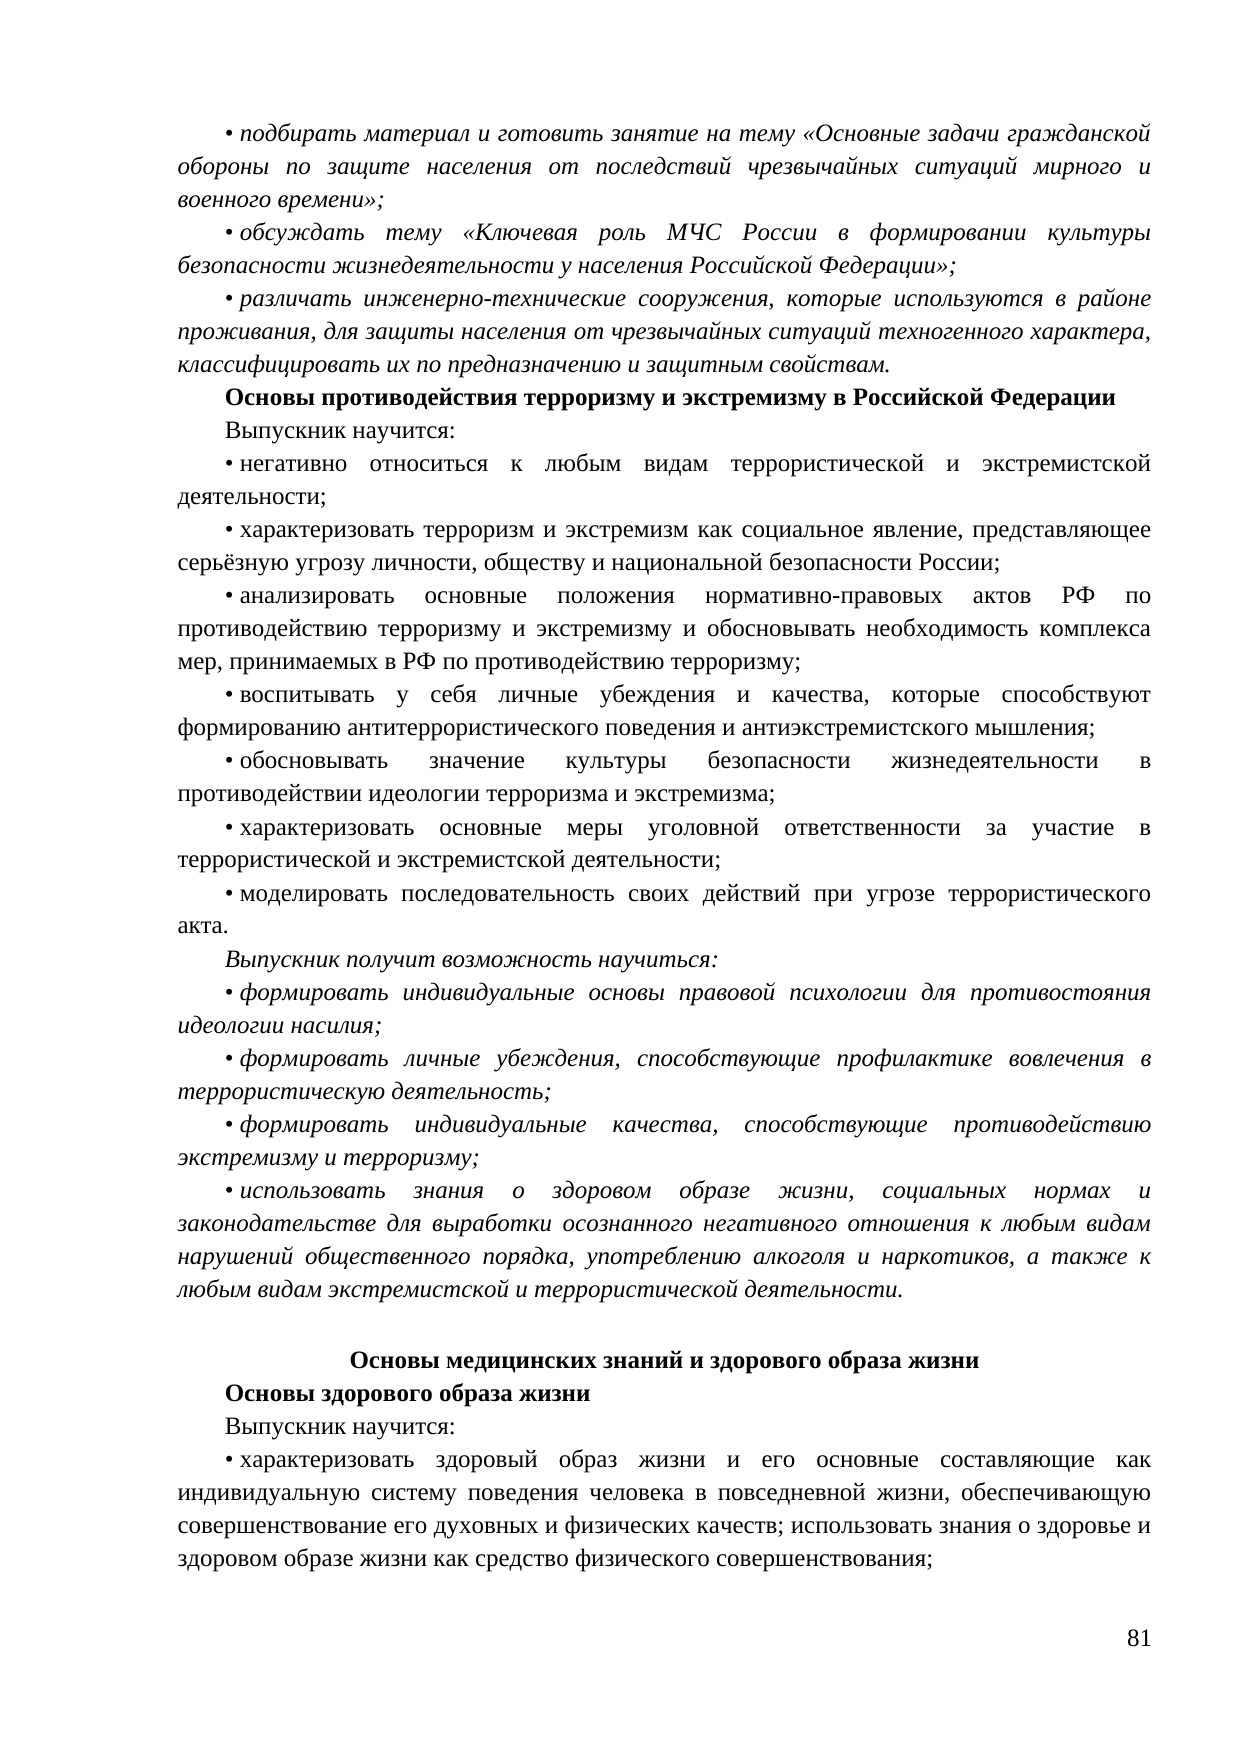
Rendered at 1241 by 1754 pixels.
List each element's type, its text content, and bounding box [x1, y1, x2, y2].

text • воспитывать у себя личные убеждения и качества, которые способствуют формированию антитеррористического поведения и антиэкстремистского мышления; [177, 679, 1152, 741]
text Основы медицинских знаний и здорового образа жизни [177, 1345, 1152, 1374]
text • формировать индивидуальные основы правовой психологии для противостояния идеологии насилия; [177, 977, 1152, 1038]
text • характеризовать терроризм и экстремизм как социальное явление, представляющее серьёзную угрозу личности, обществу и национальной безопасности России; [177, 514, 1152, 576]
text • подбирать материал и готовить занятие на тему «Основные задачи гражданской обороны по защите населения от последствий чрезвычайных ситуаций мирного и военного времени»; [177, 118, 1152, 213]
text Выпускник получит возможность научиться: [177, 944, 1152, 972]
text • характеризовать здоровый образ жизни и его основные составляющие как индивидуальную систему поведения человека в повседневной жизни, обеспечивающую совершенствование его духовных и физических качеств; использовать знания о здоровье и здоровом образе жизни как средство физического совершенствования; [177, 1444, 1152, 1572]
text • моделировать последовательность своих действий при угрозе террористического акта. [177, 878, 1152, 939]
text Выпускник научится: [177, 1411, 1152, 1440]
text • характеризовать основные меры уголовной ответственности за участие в террористической и экстремистской деятельности; [177, 812, 1152, 873]
text Основы противодействия терроризму и экстремизму в Российской Федерации [177, 382, 1152, 411]
text • анализировать основные положения нормативно-правовых актов РФ по противодействию терроризму и экстремизму и обосновывать необходимость комплекса мер, принимаемых в РФ по противодействию терроризму; [177, 580, 1152, 675]
text • использовать знания о здоровом образе жизни, социальных нормах и законодательстве для выработки осознанного негативного отношения к любым видам нарушений общественного порядка, употреблению алкоголя и наркотиков, а также к любым видам экстремистской и террористической деятельности. [177, 1175, 1152, 1303]
text • формировать личные убеждения, способствующие профилактике вовлечения в террористическую деятельность; [177, 1043, 1152, 1104]
text • различать инженерно-технические сооружения, которые используются в районе проживания, для защиты населения от чрезвычайных ситуаций техногенного характера, классифицировать их по предназначению и защитным свойствам. [177, 283, 1152, 378]
text Выпускник научится: [177, 415, 1152, 444]
text Основы здорового образа жизни [177, 1378, 1152, 1407]
text • обосновывать значение культуры безопасности жизнедеятельности в противодействии идеологии терроризма и экстремизма; [177, 746, 1152, 807]
text • формировать индивидуальные качества, способствующие противодействию экстремизму и терроризму; [177, 1109, 1152, 1171]
text • негативно относиться к любым видам террористической и экстремистской деятельности; [177, 448, 1152, 510]
text • обсуждать тему «Ключевая роль МЧС России в формировании культуры безопасности жизнедеятельности у населения Российской Федерации»; [177, 217, 1152, 279]
